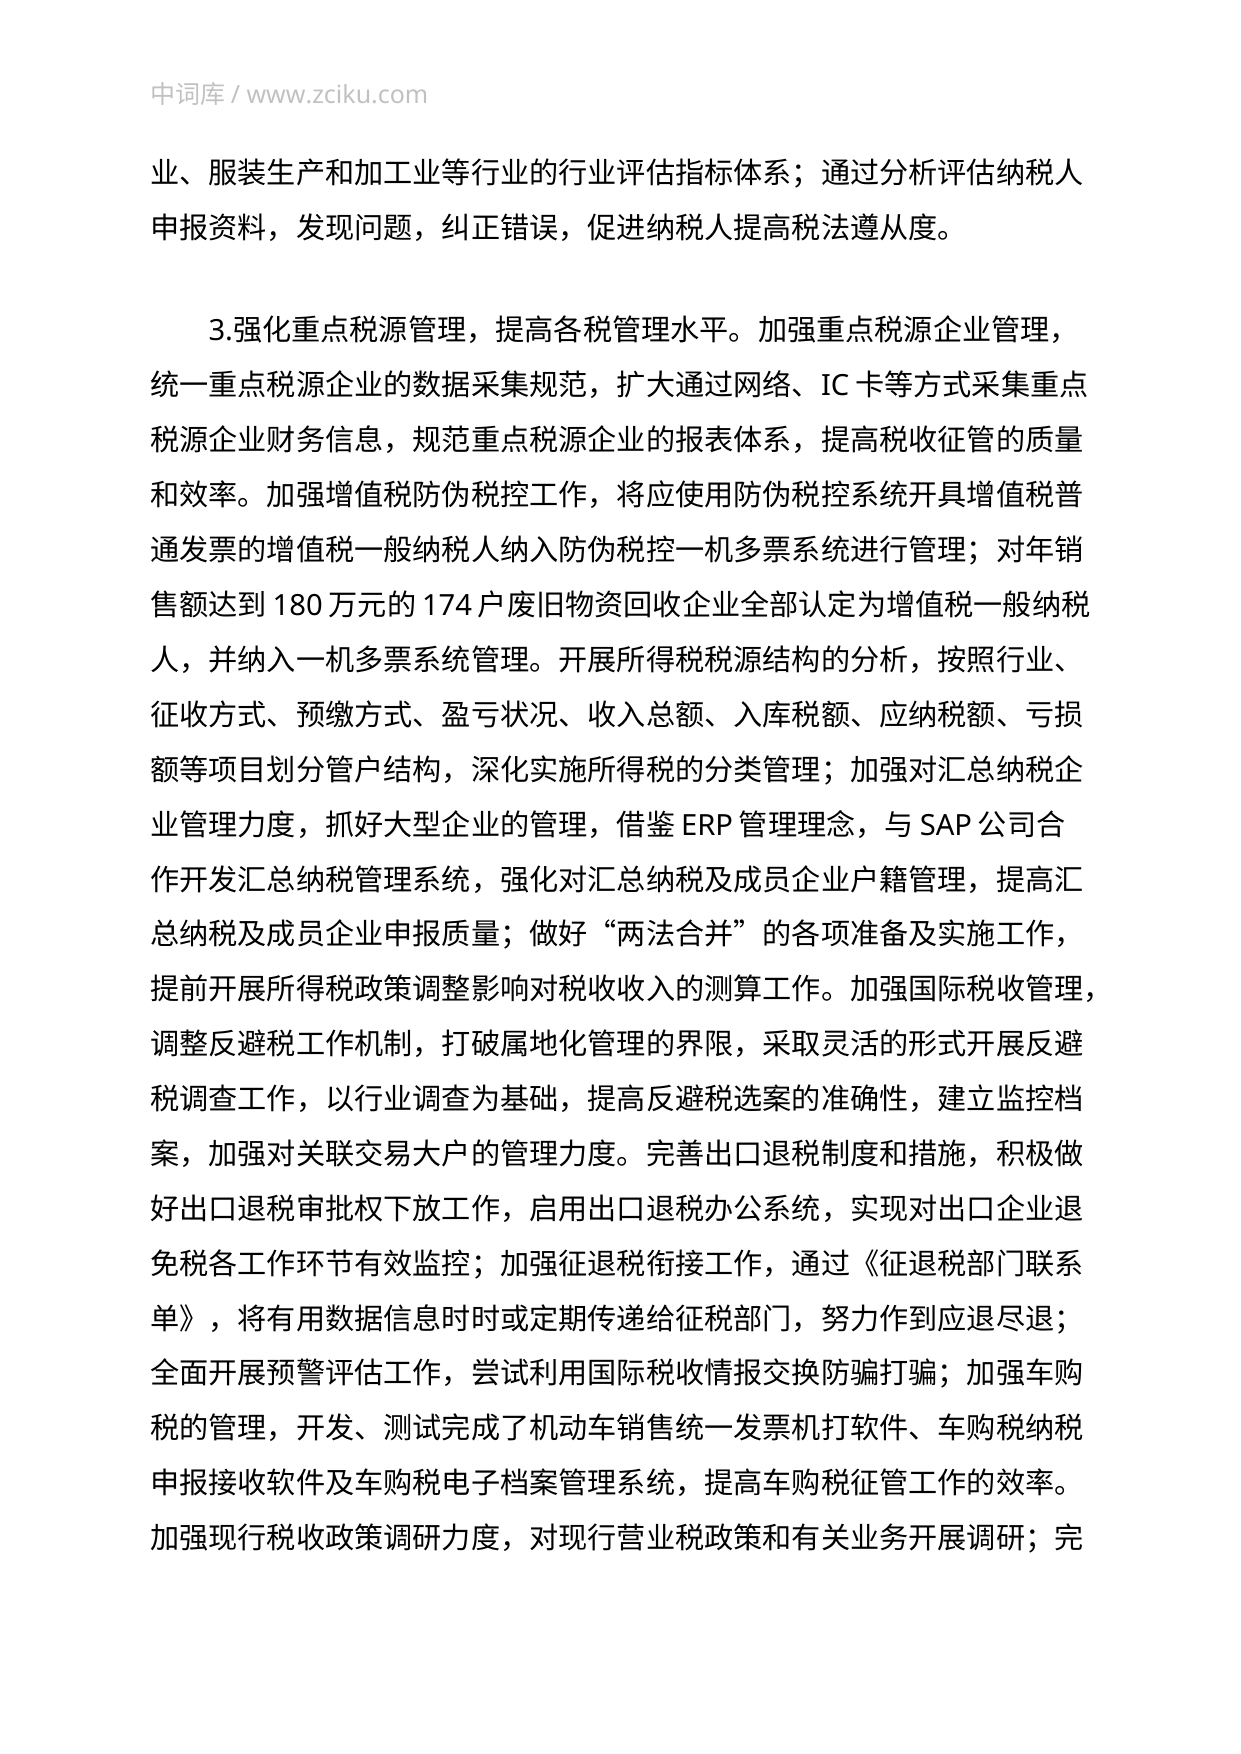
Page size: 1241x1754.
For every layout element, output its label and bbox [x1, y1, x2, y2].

text [150, 307, 1090, 1557]
text [150, 150, 1090, 247]
